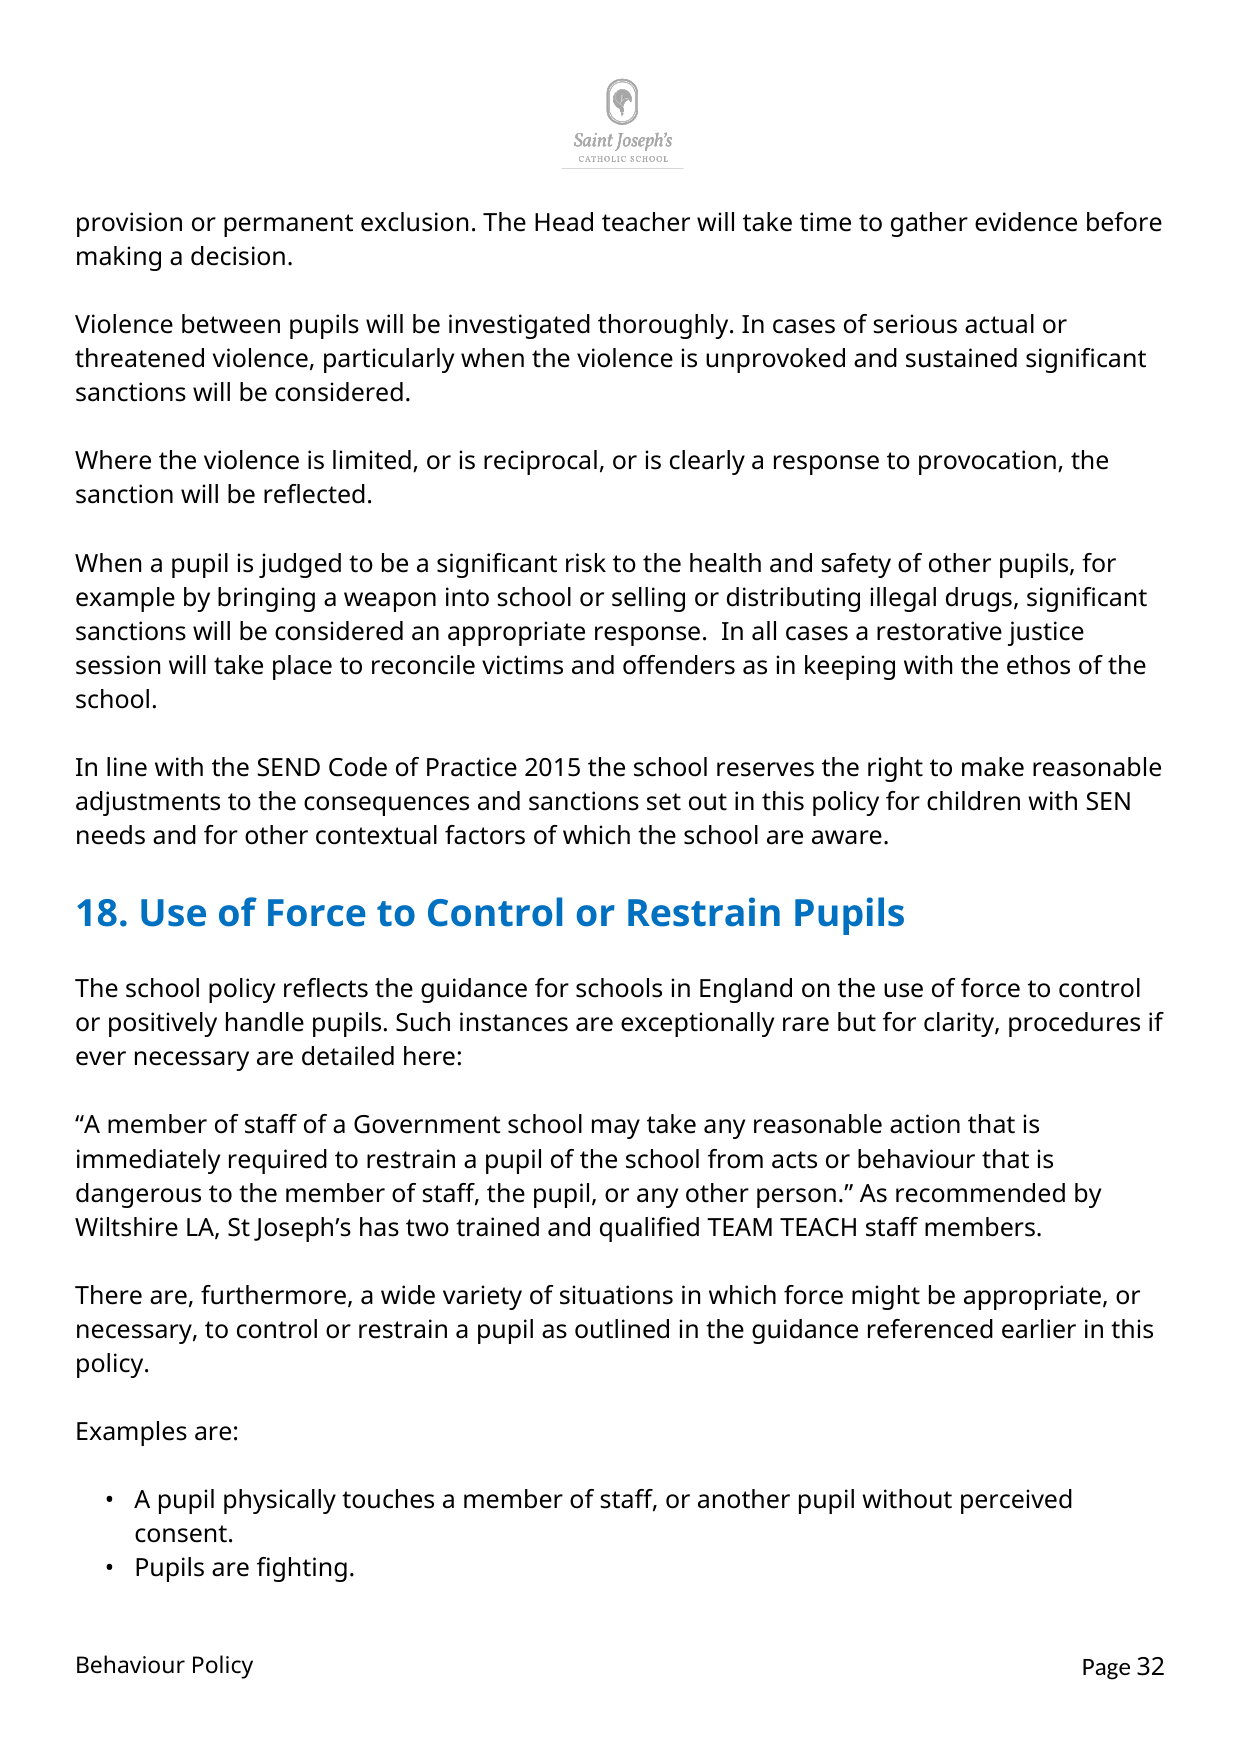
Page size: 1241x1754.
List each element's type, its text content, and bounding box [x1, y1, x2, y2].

list Pupils are fighting. [104, 1550, 1165, 1584]
subtitle 18. Use of Force to Control or Restrain Pupils [75, 886, 1165, 937]
text “A member of staff of a Government school may take any reasonable action that is immediately required to restrain a pupil of the school from acts or behaviour that is dangerous to the member of staff, the pupil, or any other person.” As recommended by Wiltshire LA, St Joseph’s has two trained and qualified TEAM TEACH staff members. [75, 1107, 1165, 1243]
list A pupil physically touches a member of staff, or another pupil without perceived consent. [104, 1482, 1165, 1550]
text When a pupil is judged to be a significant risk to the health and safety of other pupils, for example by bringing a weapon into school or selling or distributing illegal drugs, significant sanctions will be considered an appropriate response. In all cases a restorative justice session will take place to reconcile victims and offenders as in keeping with the ethos of the school. [75, 545, 1165, 716]
text In line with the SEND Code of Practice 2015 the school reserves the right to make reasonable adjustments to the consequences and sanctions set out in this policy for children with SEN needs and for other contextual factors of which the school are aware. [75, 749, 1165, 852]
picture [556, 73, 689, 174]
text There are, furthermore, a wide variety of situations in which force might be appropriate, or necessary, to control or restrain a pupil as outlined in the guidance referenced earlier in this policy. [75, 1277, 1165, 1380]
text Violence between pupils will be investigated thoroughly. In cases of serious actual or threatened violence, particularly when the violence is unprovoked and sustained significant sanctions will be considered. [75, 307, 1165, 409]
text Where the violence is limited, or is reciprocal, or is clearly a response to provocation, the sanction will be reflected. [75, 443, 1165, 511]
text The school policy reflects the guidance for schools in England on the use of force to control or positively handle pupils. Such instances are exceptionally rare but for clarity, procedures if ever necessary are detailed here: [75, 971, 1165, 1073]
text Examples are: [75, 1414, 1165, 1448]
